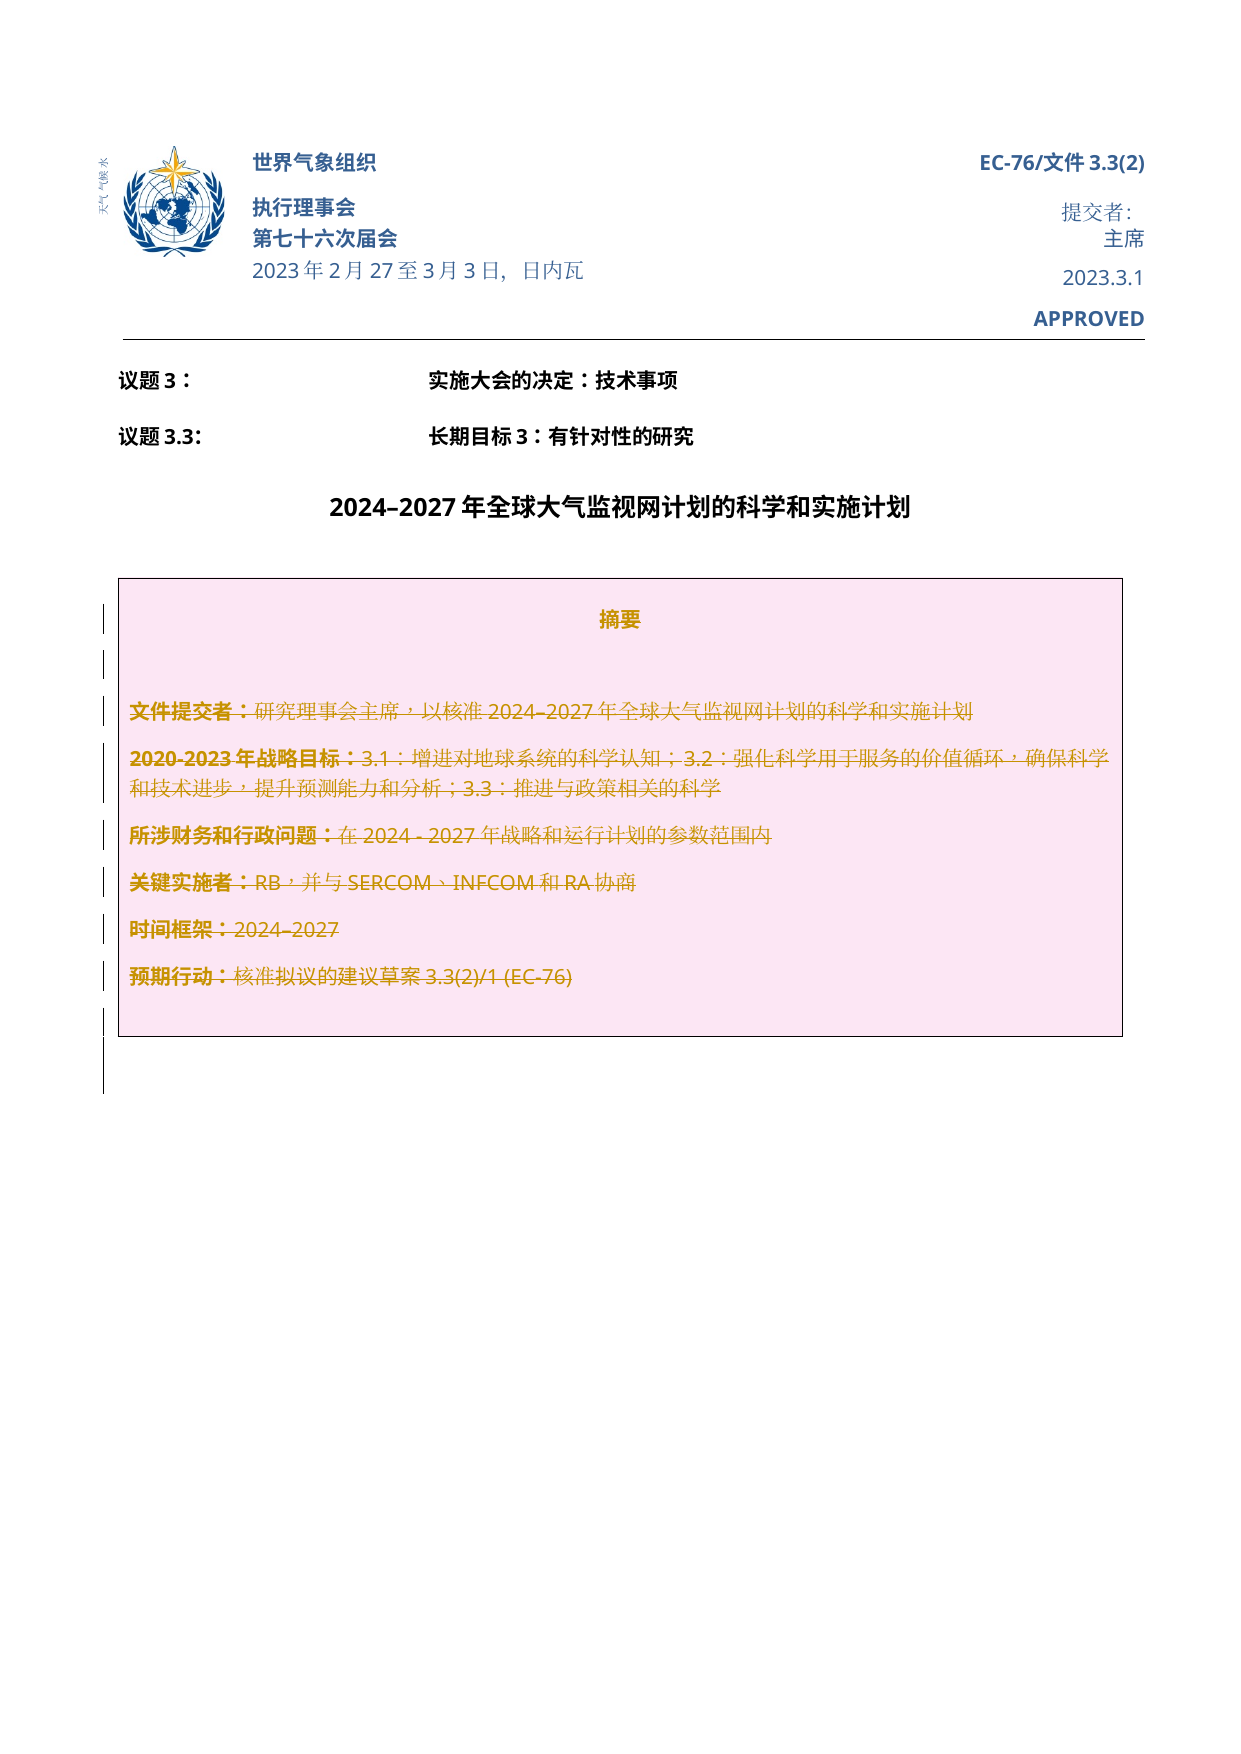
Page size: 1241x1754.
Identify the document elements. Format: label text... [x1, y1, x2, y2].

subtitle 2024–2027年全球大气监视网计划的科学和实施计划 [118, 488, 1122, 524]
text 议题3.3： 长期目标3：有针对性的研究 [118, 420, 1122, 450]
text 议题3： 实施大会的决定：技术事项 [118, 365, 1122, 395]
table_header EC-76/文件3.3(2) [836, 147, 1145, 183]
table_header 世界气象组织 执行理事会 第七十六次届会 2023年2月27至3月3日，日内瓦 [123, 147, 836, 339]
table_cell 提交者： 主席 2023.3.1 APPROVED [836, 183, 1145, 339]
table_header 天气 气候 水 [70, 147, 122, 339]
